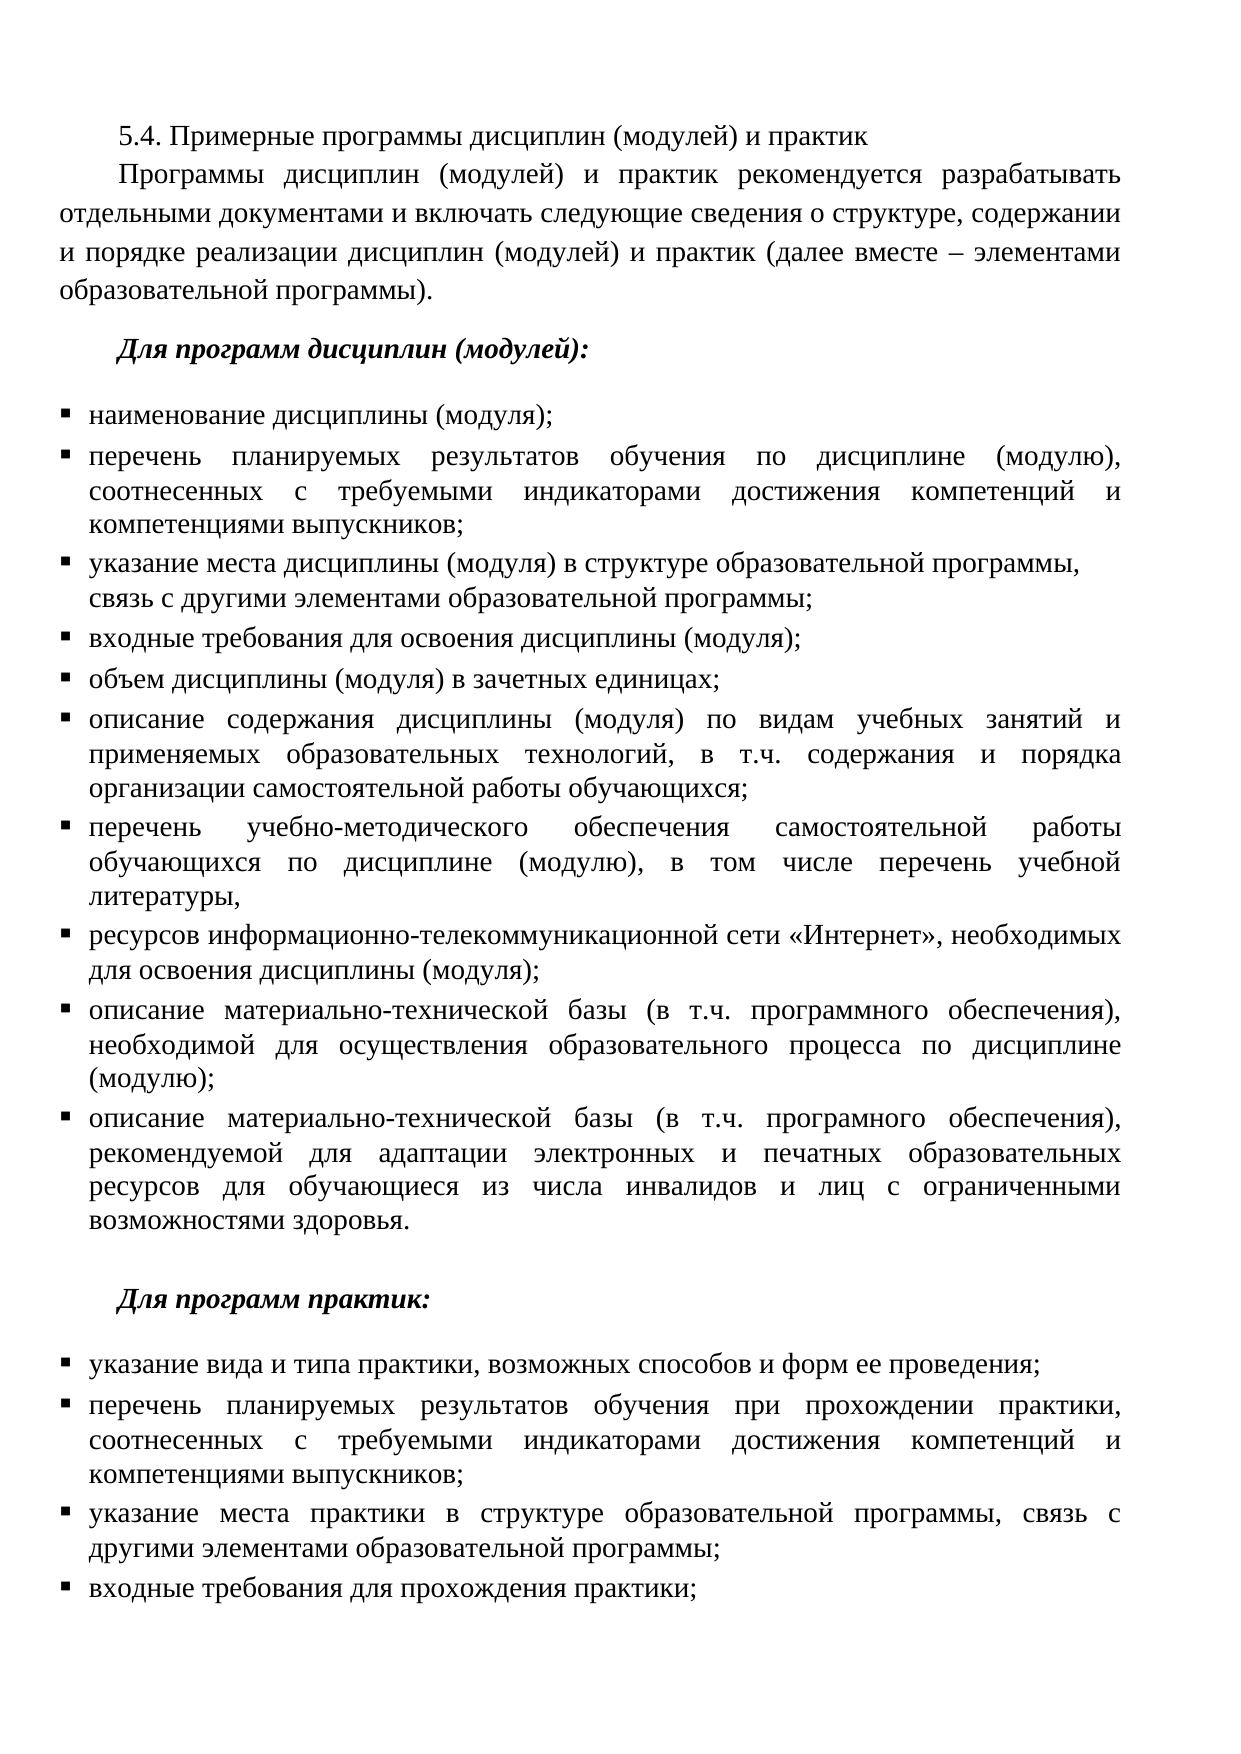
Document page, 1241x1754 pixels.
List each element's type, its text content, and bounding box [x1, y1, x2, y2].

list входные требования для прохождения практики; [59, 1564, 1122, 1605]
list ресурсов информационно-телекоммуникационной сети «Интернет», необходимых для освоения дисциплины (модуля); [59, 912, 1122, 986]
list перечень учебно-методического обеспечения самостоятельной работы обучающихся по дисциплине (модулю), в том числе перечень учебной литературы, [59, 804, 1122, 912]
text Программы дисциплин (модулей) и практик рекомендуется разрабатывать отдельными документами и включать следующие сведения о структуре, содержании и порядке реализации дисциплин (модулей) и практик (далее вместе – элементами образовательной программы). [59, 157, 1122, 306]
list перечень планируемых результатов обучения по дисциплине (модулю), соотнесенных с требуемыми индикаторами достижения компетенций и компетенциями выпускников; [59, 432, 1122, 540]
list наименование дисциплины (модуля); [59, 391, 1122, 432]
list описание материально-технической базы (в т.ч. программного обеспечения), необходимой для осуществления образовательного процесса по дисциплине (модулю); [59, 986, 1122, 1094]
text 5.4. Примерные программы дисциплин (модулей) и практик [59, 118, 1122, 152]
list описание содержания дисциплины (модуля) по видам учебных занятий и применяемых образовательных технологий, в т.ч. содержания и порядка организации самостоятельной работы обучающихся; [59, 696, 1122, 804]
list указание вида и типа практики, возможных способов и форм ее проведения; [59, 1341, 1122, 1382]
text Для программ практик: [59, 1281, 1122, 1315]
list объем дисциплины (модуля) в зачетных единицах; [59, 655, 1122, 696]
list перечень планируемых результатов обучения при прохождении практики, соотнесенных с требуемыми индикаторами достижения компетенций и компетенциями выпускников; [59, 1382, 1122, 1489]
list указание места дисциплины (модуля) в структуре образовательной программы, связь с другими элементами образовательной программы; [59, 540, 1122, 614]
list входные требования для освоения дисциплины (модуля); [59, 614, 1122, 655]
list указание места практики в структуре образовательной программы, связь с другими элементами образовательной программы; [59, 1489, 1122, 1564]
list описание материально-технической базы (в т.ч. програмного обеспечения), рекомендуемой для адаптации электронных и печатных образовательных ресурсов для обучающиеся из числа инвалидов и лиц с ограниченными возможностями здоровья. [59, 1094, 1122, 1235]
text Для программ дисциплин (модулей): [59, 332, 1122, 365]
